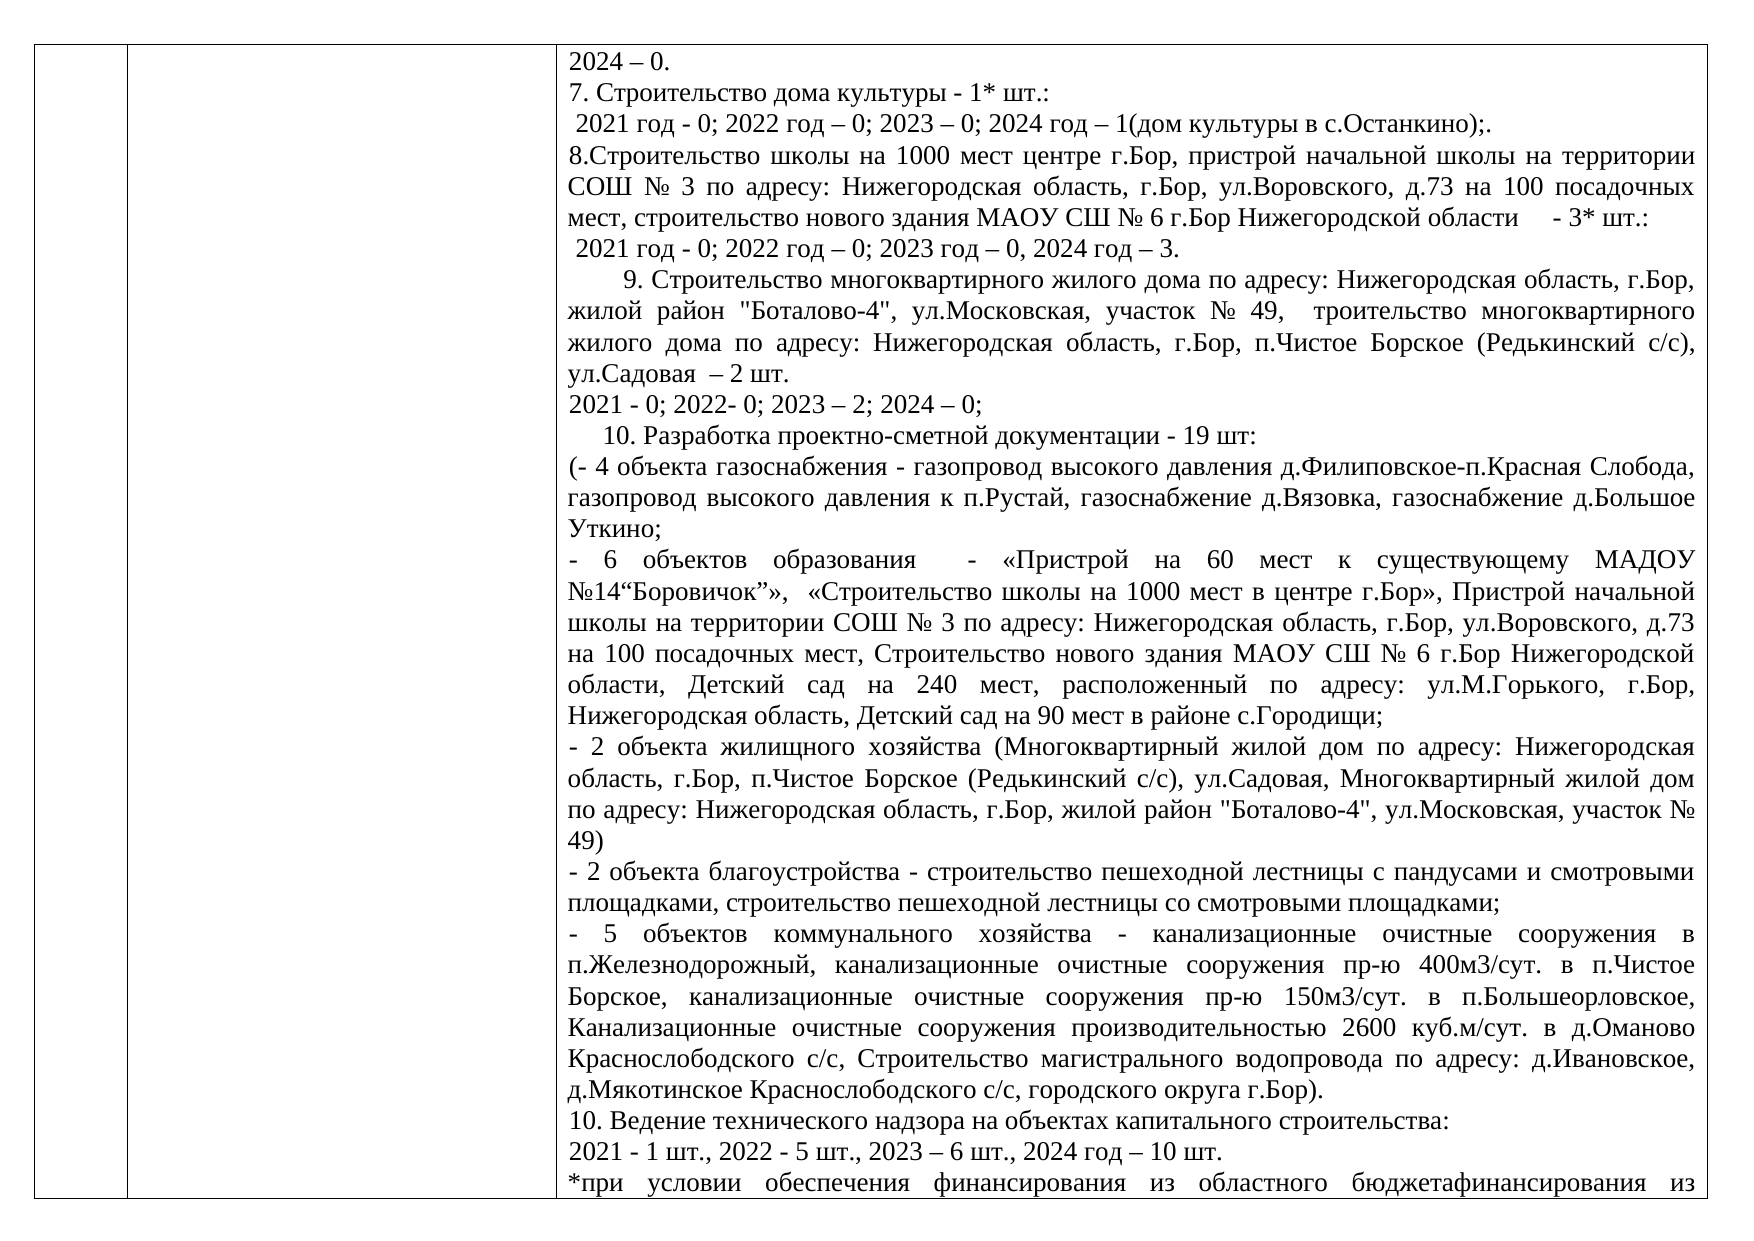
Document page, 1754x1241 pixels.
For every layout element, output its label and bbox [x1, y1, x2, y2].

table_cell [557, 45, 1707, 1198]
